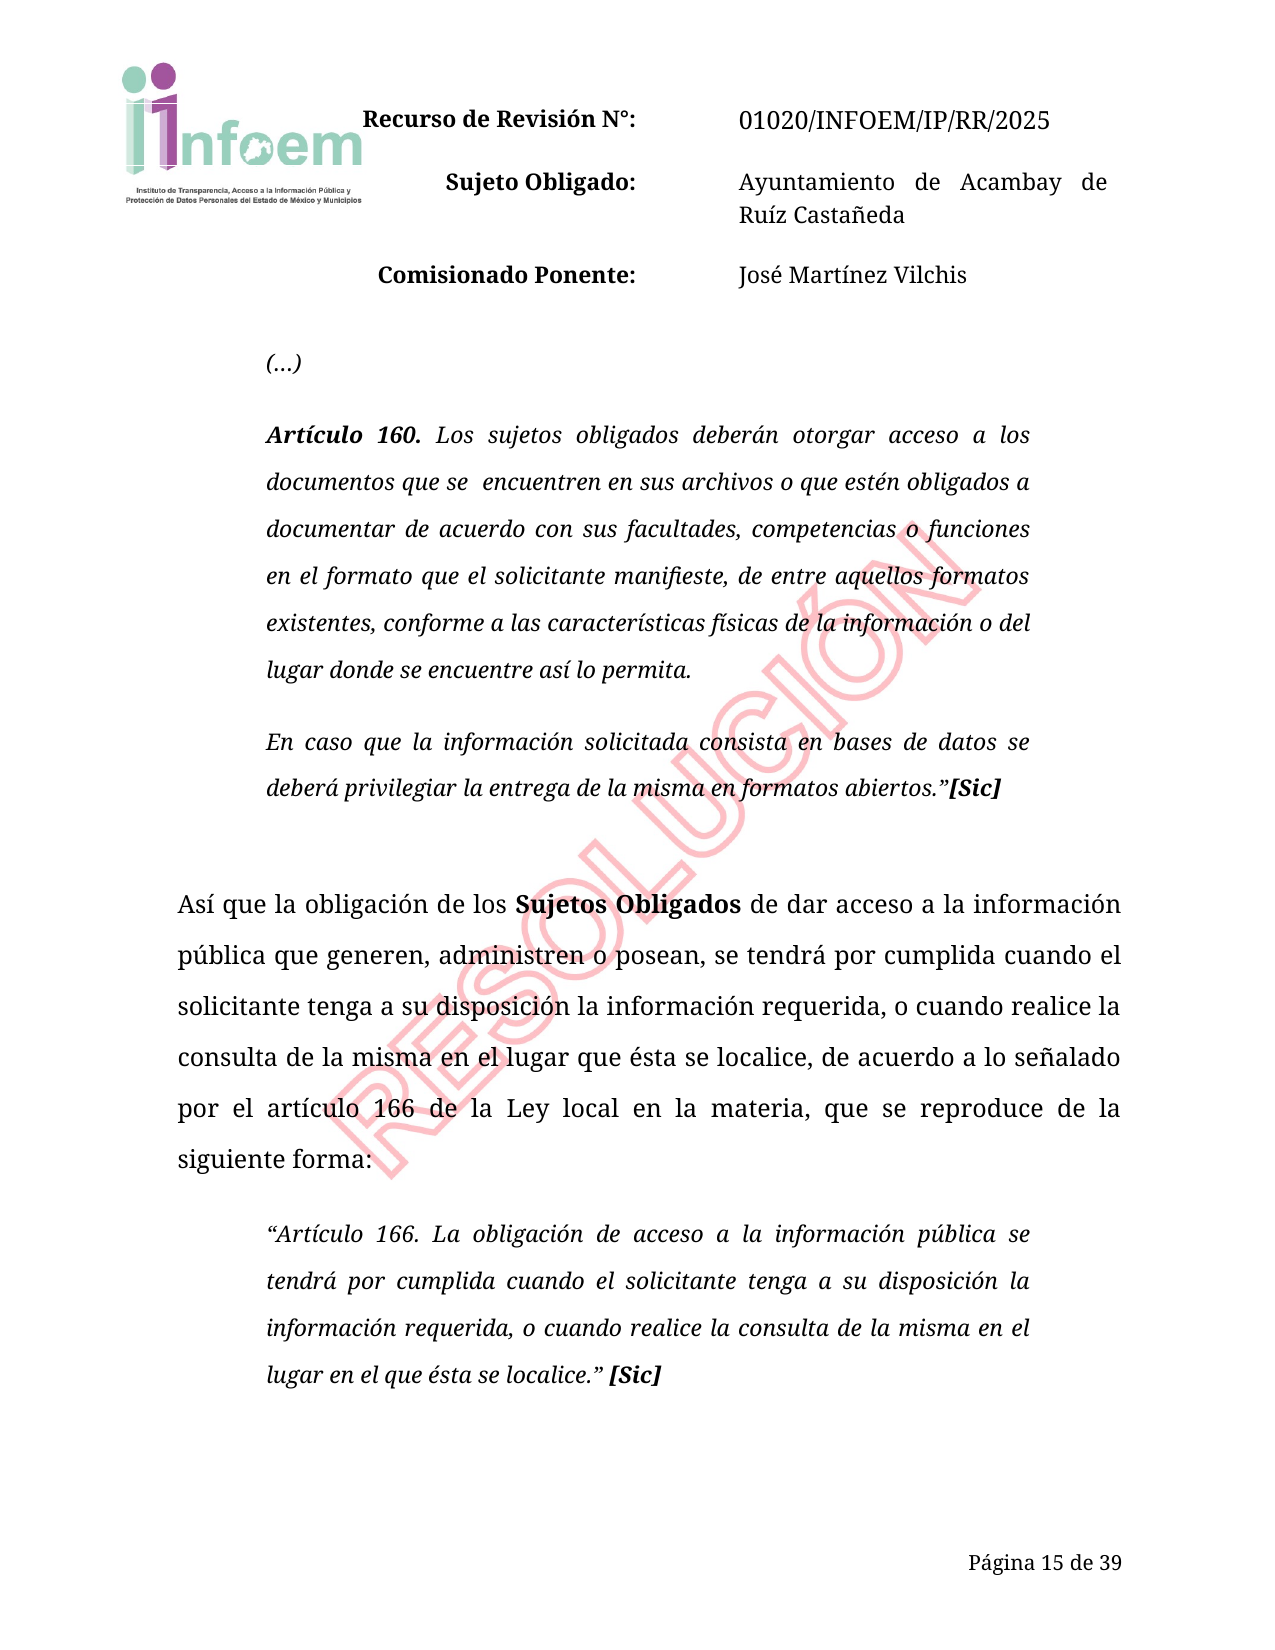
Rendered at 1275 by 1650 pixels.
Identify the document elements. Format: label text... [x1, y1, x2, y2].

text Así que la obligación de los Sujetos Obligados de dar acceso a la información pública que generen, administren o posean, se tendrá por cumplida cuando el solicitante tenga a su disposición la información requerida, o cuando realice la consulta de la misma en el lugar que ésta se localice, de acuerdo a lo señalado por el artículo 166 de la Ley local en la materia, que se reproduce de la siguiente forma: [177, 887, 1122, 1176]
text (…) [266, 347, 1033, 379]
text Artículo 160. Los sujetos obligados deberán otorgar acceso a los documentos que se encuentren en sus archivos o que estén obligados a documentar de acuerdo con sus facultades, competencias o funciones en el formato que el solicitante manifieste, de entre aquellos formatos existentes, conforme a las características físicas de la información o del lugar donde se encuentre así lo permita. [266, 419, 1033, 685]
picture [3, 2, 1268, 1650]
text “Artículo 166. La obligación de acceso a la información pública se tendrá por cumplida cuando el solicitante tenga a su disposición la información requerida, o cuando realice la consulta de la misma en el lugar en el que ésta se localice.” [Sic] [266, 1218, 1033, 1390]
text En caso que la información solicitada consista en bases de datos se deberá privilegiar la entrega de la misma en formatos abiertos.”[Sic] [266, 726, 1033, 804]
